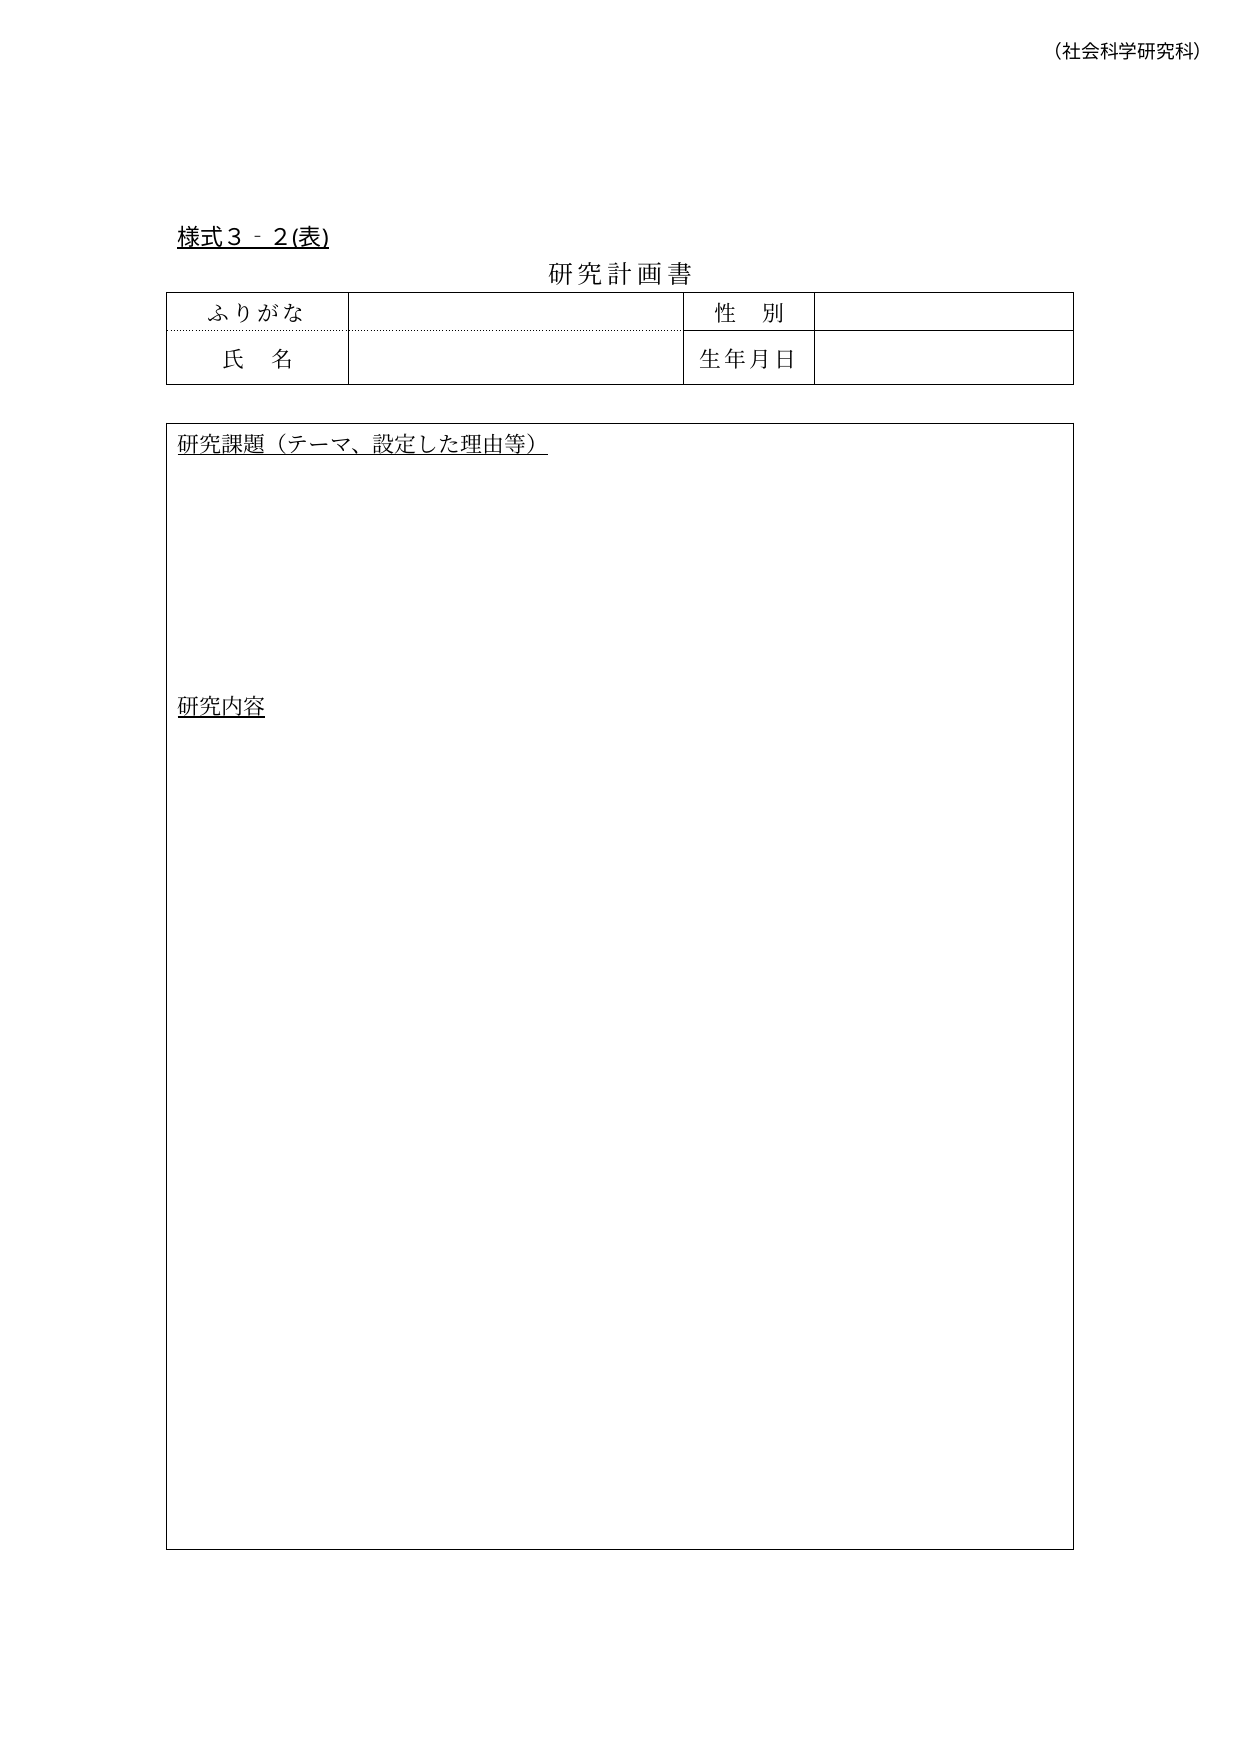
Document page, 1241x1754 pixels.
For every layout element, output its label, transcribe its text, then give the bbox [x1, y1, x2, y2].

table_header 研究課題（テーマ、設定した理由等） 研究内容 [167, 424, 1073, 1549]
table_header [815, 293, 1073, 330]
text 研究計画書 [177, 254, 1063, 292]
table_cell [349, 330, 683, 384]
table_cell 生年月日 [684, 331, 814, 384]
table_cell 氏名 [167, 330, 348, 384]
table_header ふりがな [167, 293, 348, 330]
text 様式３‐２(表) [177, 217, 1063, 254]
table_cell [815, 331, 1073, 384]
table_header 性別 [684, 293, 814, 330]
table_header [349, 293, 683, 330]
